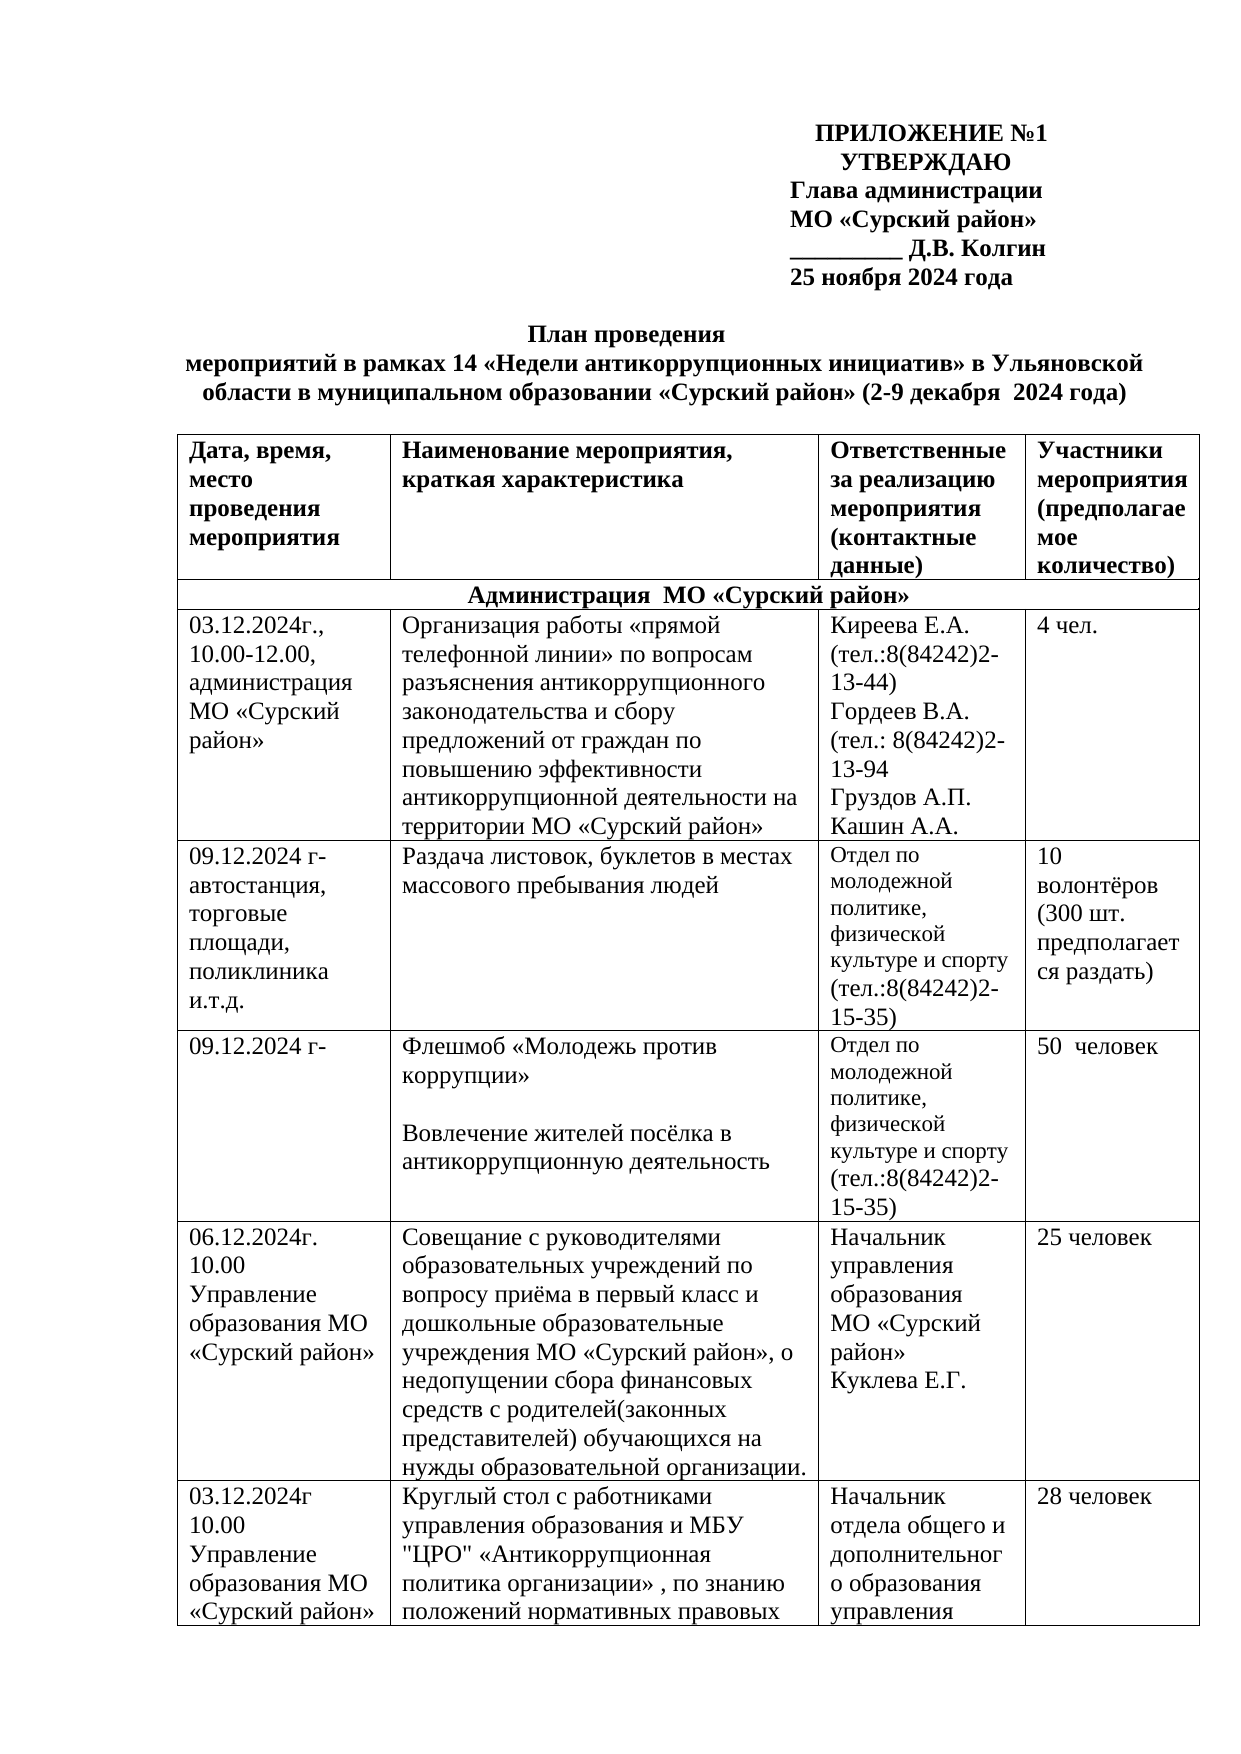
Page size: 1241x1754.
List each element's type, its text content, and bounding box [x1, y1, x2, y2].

table_cell 25 человек [1026, 1222, 1199, 1480]
text Глава администрации [177, 176, 1152, 204]
table_cell Флешмоб «Молодежь против коррупции» Вовлечение жителей посёлка в антикоррупционную деятельность [391, 1031, 818, 1221]
table_cell Совещание с руководителями образовательных учреждений по вопросу приёма в первый класс и дошкольные образовательные учреждения МО «Сурский район», о недопущении сбора финансовых средств с родителей(законных представителей) обучающихся на нужды образовательной организации. [391, 1222, 818, 1480]
table_header Наименование мероприятия, краткая характеристика [391, 435, 818, 579]
table_cell Киреева Е.А. (тел.:8(84242)2-13-44) Гордеев В.А. (тел.: 8(84242)2-13-94 Груздов А.П. Кашин А.А. [819, 610, 1025, 840]
table_header Дата, время, место проведения мероприятия [178, 435, 390, 579]
table_cell 50 человек [1026, 1031, 1199, 1221]
table_cell 09.12.2024 г- [178, 1031, 390, 1221]
table_cell 03.12.2024г., 10.00-12.00, администрация МО «Сурский район» [178, 610, 390, 840]
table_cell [819, 1481, 1025, 1625]
table_header Участники мероприятия (предполагаемое количество) [1026, 435, 1199, 579]
table_cell Отдел по молодежной политике, физической культуре и спорту (тел.:8(84242)2-15-35) [819, 1031, 1025, 1221]
table_cell 06.12.2024г. 10.00 Управление образования МО «Сурский район» [178, 1222, 390, 1480]
table_cell 4 чел. [1026, 610, 1199, 840]
table_cell Организация работы «прямой телефонной линии» по вопросам разъяснения антикоррупционного законодательства и сбору предложений от граждан по повышению эффективности антикоррупционной деятельности на территории МО «Сурский район» [391, 610, 818, 840]
table_cell Администрация МО «Сурский район» [178, 580, 1199, 609]
table_cell 09.12.2024 г- автостанция, торговые площади, поликлиника и.т.д. [178, 841, 390, 1030]
text мероприятий в рамках 14 «Недели антикоррупционных инициатив» в Ульяновской области в муниципальном образовании «Сурский район» (2-9 декабря 2024 года) [177, 348, 1152, 406]
table_cell 28 человек [1026, 1481, 1199, 1625]
text УТВЕРЖДАЮ [177, 147, 1152, 176]
table_cell Отдел по молодежной политике, физической культуре и спорту (тел.:8(84242)2-15-35) [819, 841, 1025, 1030]
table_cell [178, 1481, 390, 1625]
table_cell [391, 1481, 818, 1625]
table_cell Начальник управления образования МО «Сурский район» Куклева Е.Г. [819, 1222, 1025, 1480]
table_cell 10 волонтёров (300 шт. предполагается раздать) [1026, 841, 1199, 1030]
text _________ Д.В. Колгин [177, 233, 1152, 262]
text План проведения [177, 319, 1152, 348]
text 25 ноября 2024 года [177, 262, 1152, 291]
table_cell Раздача листовок, буклетов в местах массового пребывания людей [391, 841, 818, 1030]
table_header Ответственные за реализацию мероприятия (контактные данные) [819, 435, 1025, 579]
text ПРИЛОЖЕНИЕ №1 [177, 118, 1152, 147]
text МО «Сурский район» [177, 204, 1152, 233]
